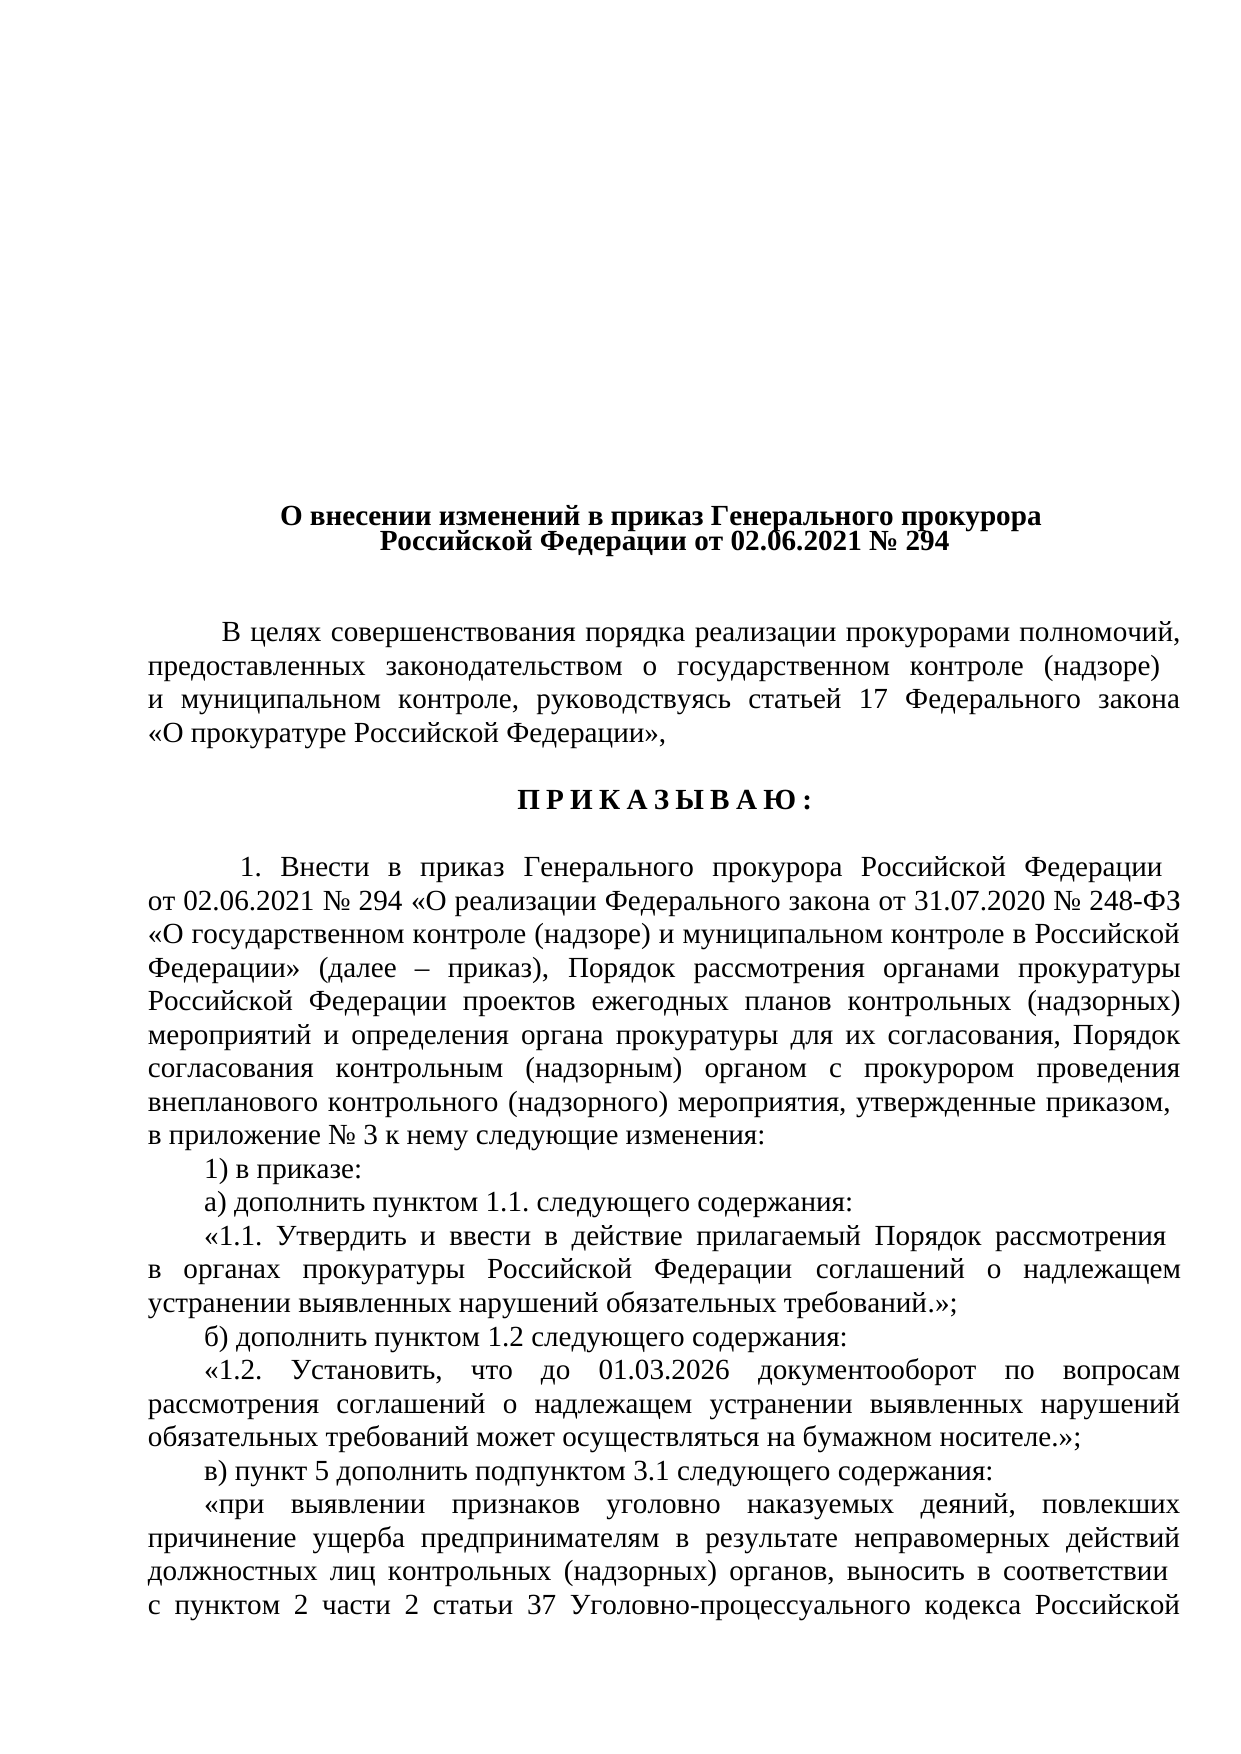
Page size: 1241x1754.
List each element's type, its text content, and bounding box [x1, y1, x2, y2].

text б) дополнить пунктом 1.2 следующего содержания: [148, 1319, 1181, 1352]
text 1) в приказе: [148, 1151, 1181, 1184]
text а) дополнить пунктом 1.1. следующего содержания: [148, 1184, 1181, 1218]
text 1. Внести в приказ Генерального прокурора Российской Федерации от 02.06.2021 № 294 «О реализации Федерального закона от 31.07.2020 № 248-ФЗ «О государственном контроле (надзоре) и муниципальном контроле в Российской Федерации» (далее – приказ), Порядок рассмотрения органами прокуратуры Российской Федерации проектов ежегодных планов контрольных (надзорных) мероприятий и определения органа прокуратуры для их согласования, Порядок согласования контрольным (надзорным) органом с прокурором проведения внепланового контрольного (надзорного) мероприятия, утвержденные приказом, в приложение № 3 к нему следующие изменения: [148, 849, 1181, 1151]
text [148, 1486, 1181, 1621]
text ПРИКАЗЫВАЮ: [148, 782, 1181, 816]
text «1.2. Установить, что до 01.03.2026 документооборот по вопросам рассмотрения соглашений о надлежащем устранении выявленных нарушений обязательных требований может осуществляться на бумажном носителе.»; [148, 1352, 1181, 1453]
text В целях совершенствования порядка реализации прокурорами полномочий, предоставленных законодательством о государственном контроле (надзоре) и муниципальном контроле, руководствуясь статьей 17 Федерального закона «О прокуратуре Российской Федерации», [148, 614, 1181, 748]
text в) пункт 5 дополнить подпунктом 3.1 следующего содержания: [148, 1453, 1181, 1486]
text О внесении изменений в приказ Генерального прокурора Российской Федерации от 02.06.2021 № 294 [148, 505, 1181, 555]
text «1.1. Утвердить и ввести в действие прилагаемый Порядок рассмотрения в органах прокуратуры Российской Федерации соглашений о надлежащем устранении выявленных нарушений обязательных требований.»; [148, 1218, 1181, 1319]
